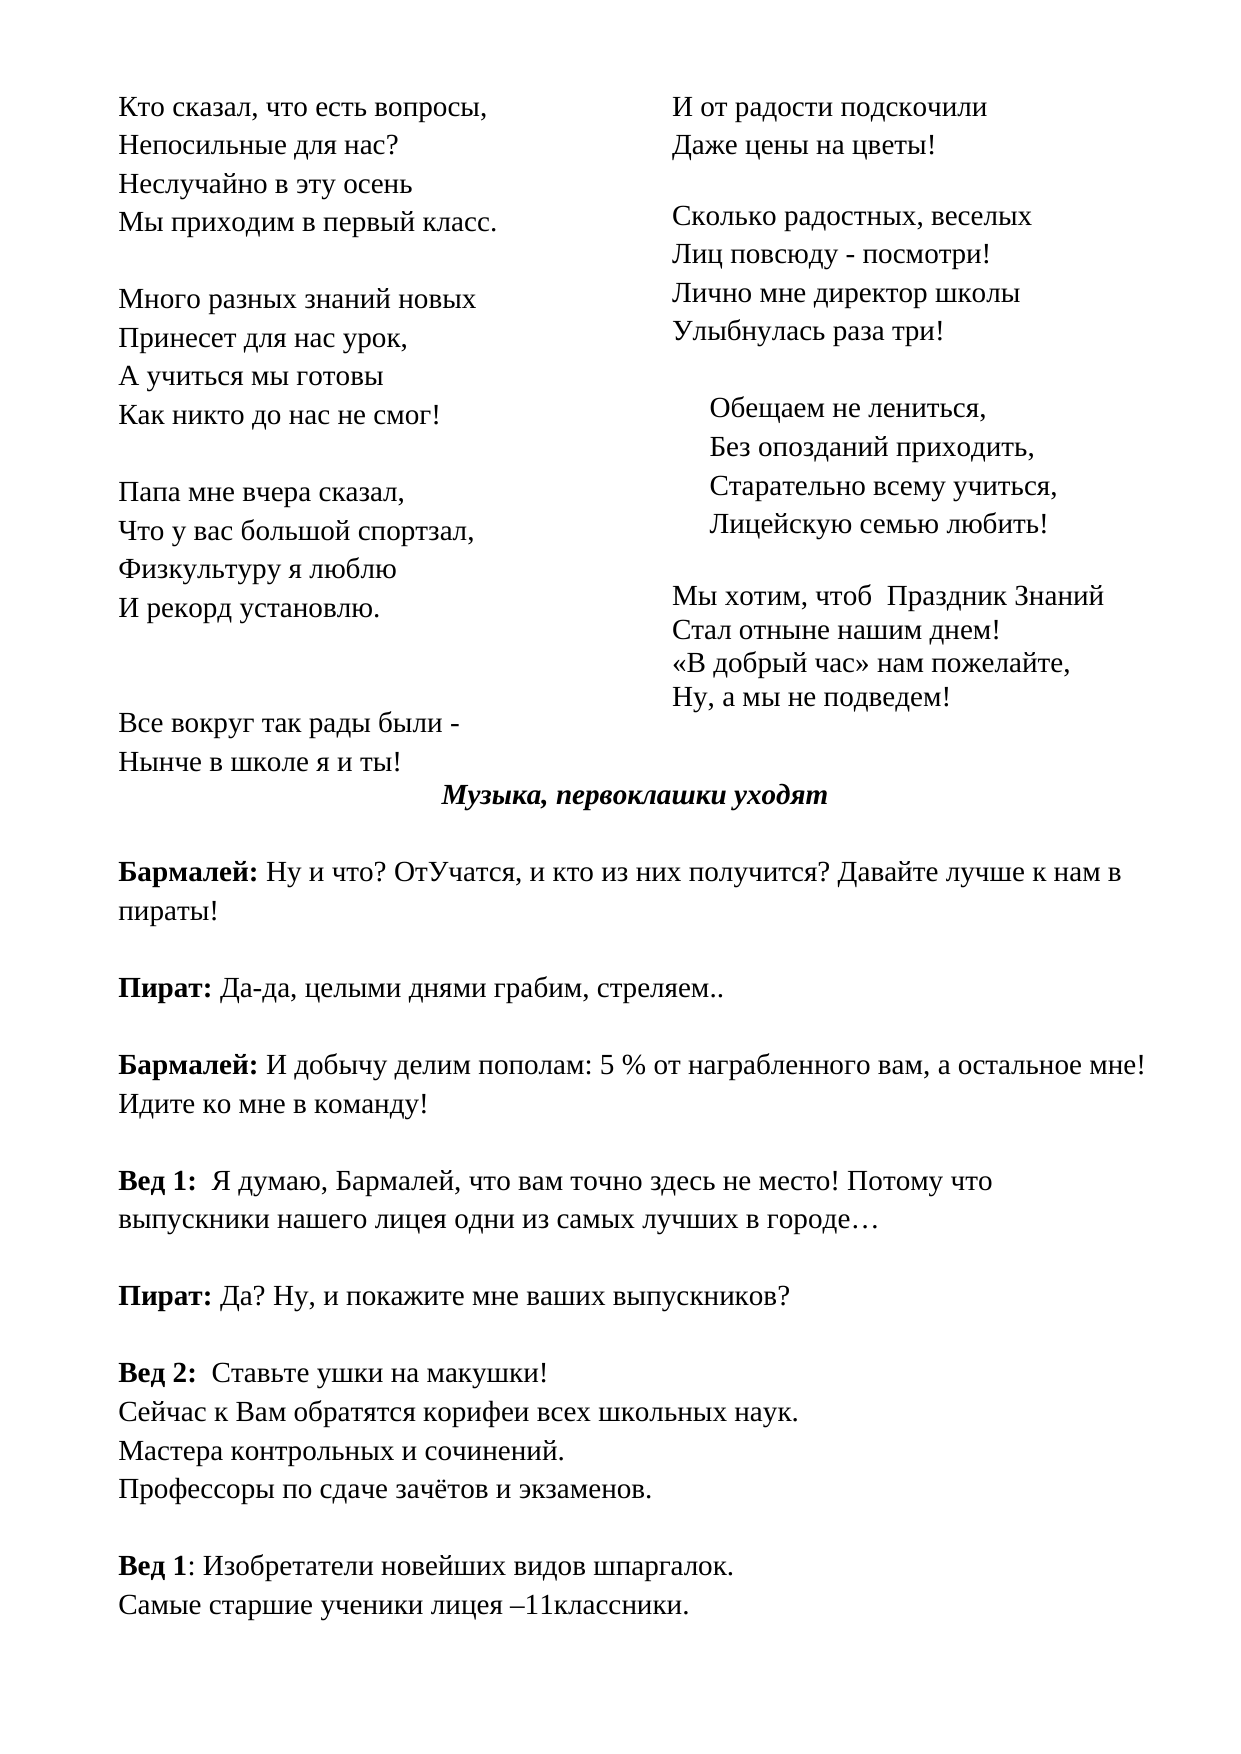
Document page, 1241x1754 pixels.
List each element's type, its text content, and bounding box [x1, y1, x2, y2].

text Профессоры по сдаче зачётов и экзаменов. [118, 1471, 1152, 1505]
text Много разных знаний новых Принесет для нас урок, [118, 281, 598, 353]
text Без опозданий приходить, [709, 429, 1152, 463]
text Музыка, первоклашки уходят [118, 777, 1152, 811]
text Вед 1: Изобретатели новейших видов шпаргалок. [118, 1548, 1152, 1582]
text Вед 2: Ставьте ушки на макушки! [118, 1356, 1152, 1389]
text Бармалей: Ну и что? ОтУчатся, и кто из них получится? Давайте лучше к нам в пираты! [118, 854, 1152, 927]
text Вед 1: Я думаю, Бармалей, что вам точно здесь не место! Потому что выпускники нашего лицея одни из самых лучших в городе… [118, 1163, 1152, 1235]
text Сейчас к Вам обратятся корифеи всех школьных наук. [118, 1394, 1152, 1428]
text Лично мне директор школы [672, 275, 1152, 308]
text «В добрый час» нам пожелайте, [672, 645, 1152, 679]
text Мы хотим, чтоб Праздник Знаний Стал отныне нашим днем! [672, 545, 1152, 645]
text Обещаем не лениться, [709, 391, 1152, 424]
text Ну, а мы не подведем! [672, 679, 1152, 712]
text Пират: Да-да, целыми днями грабим, стреляем.. [118, 970, 1152, 1004]
text Кто сказал, что есть вопросы, Непосильные для нас? Неслучайно в эту осень [118, 89, 598, 199]
text Бармалей: И добычу делим пополам: 5 % от награбленного вам, а остальное мне! Идите ко мне в команду! [118, 1047, 1152, 1119]
text Все вокруг так рады были - Нынче в школе я и ты! [118, 705, 598, 777]
text А учиться мы готовы [118, 358, 598, 392]
text Старательно всему учиться, [709, 468, 1152, 501]
text Улыбнулась раза три! [672, 313, 1152, 347]
text Мы приходим в первый класс. [118, 204, 598, 238]
text Даже цены на цветы! [672, 127, 1152, 161]
text Как никто до нас не смог! [118, 397, 598, 431]
text Пират: Да? Ну, и покажите мне ваших выпускников? [118, 1278, 1152, 1312]
text И от радости подскочили [672, 89, 1152, 122]
text Лицейскую семью любить! [709, 506, 1152, 540]
text Мастера контрольных и сочинений. [118, 1433, 1152, 1466]
text Самые старшие ученики лицея –11классники. [118, 1587, 1152, 1620]
text Папа мне вчера сказал, Что у вас большой спортзал, Физкультуру я люблю И рекорд установлю. [118, 474, 598, 623]
text Сколько радостных, веселых Лиц повсюду - посмотри! [672, 198, 1152, 270]
